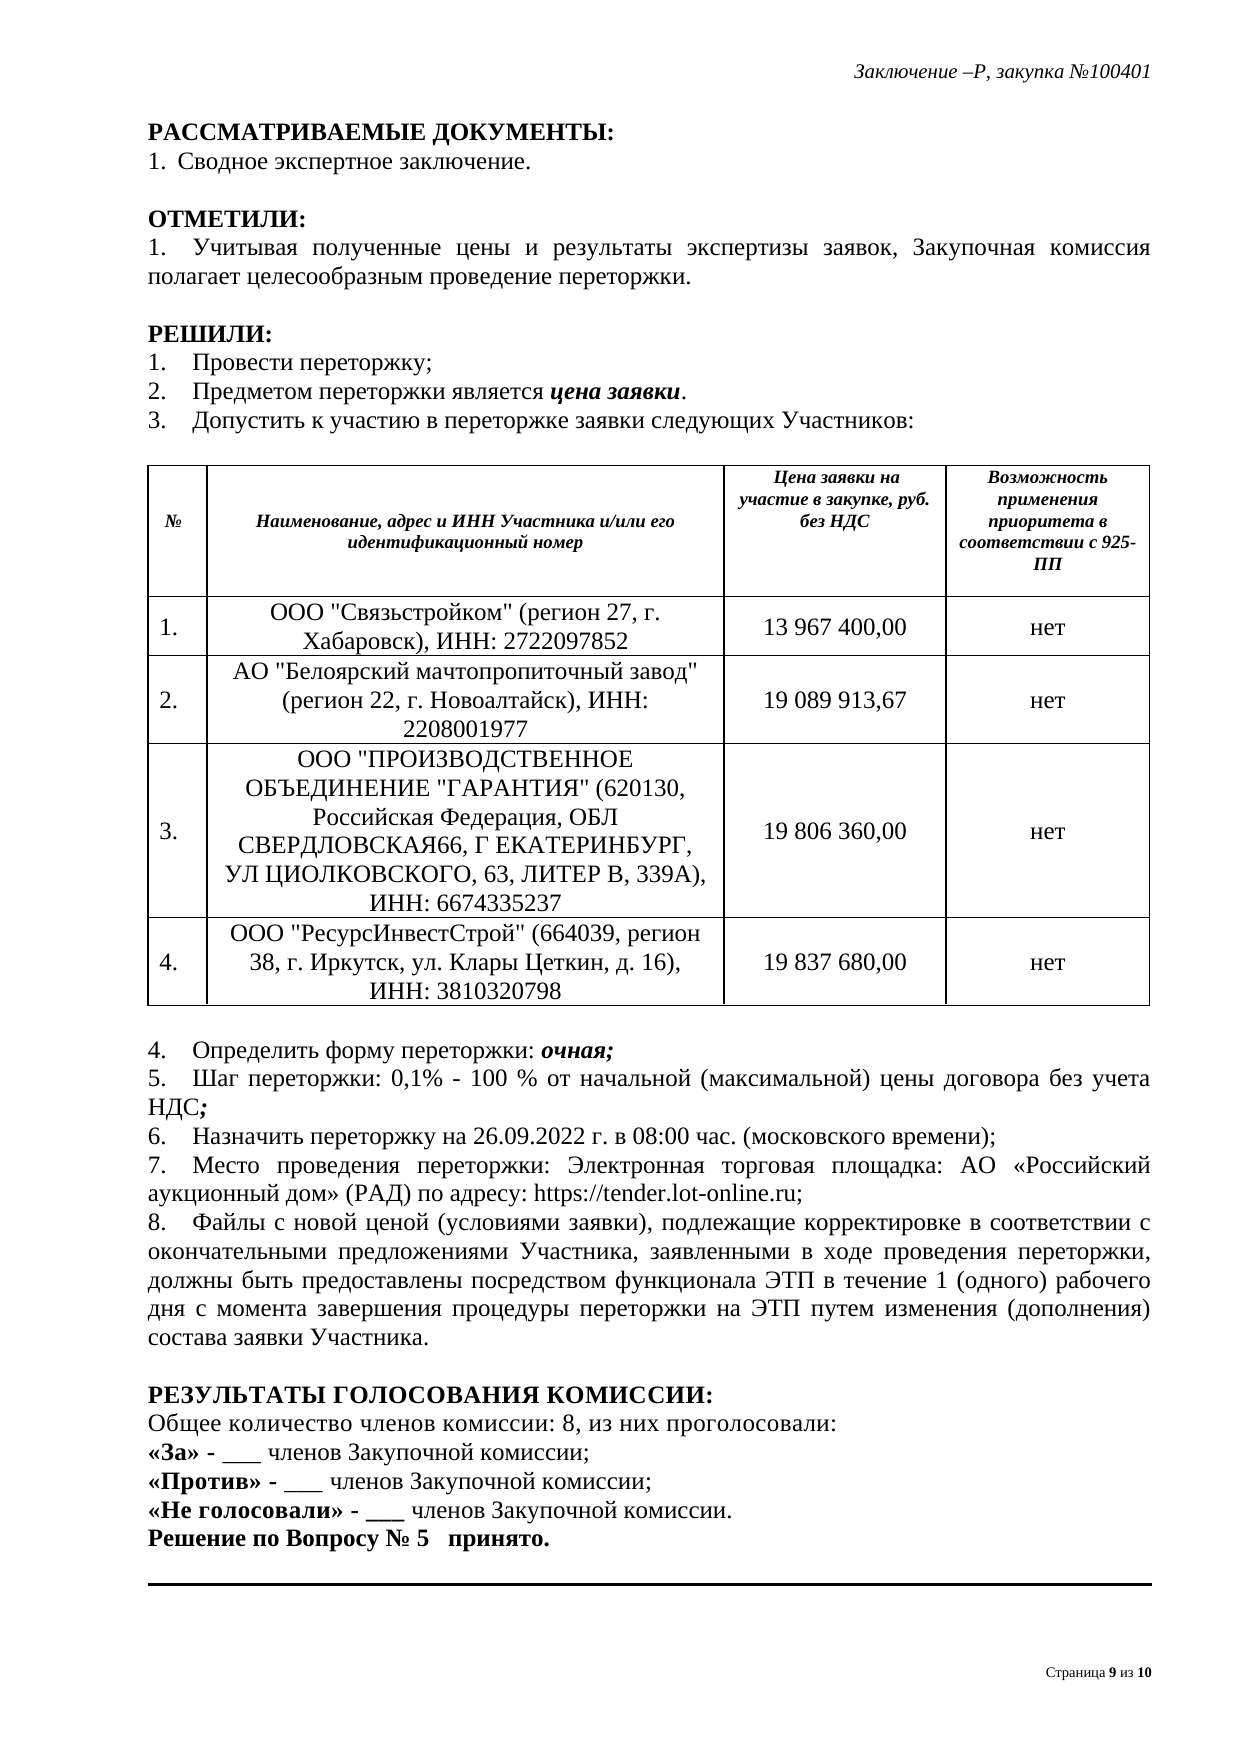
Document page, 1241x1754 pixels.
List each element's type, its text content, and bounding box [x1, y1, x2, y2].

list Провести переторжку; [148, 347, 1152, 376]
list Место проведения переторжки: Электронная торговая площадка: АО «Российский аукционный дом» (РАД) по адресу: https://tender.lot-online.ru; [148, 1150, 1152, 1207]
table_cell ООО "РесурсИнвестСтрой" (664039, регион 38, г. Иркутск, ул. Клары Цеткин, д. 16), ИНН: 3810320798 [208, 918, 723, 1004]
list Определить форму переторжки: очная; [148, 1035, 1152, 1063]
table_cell [149, 656, 206, 743]
text РЕШИЛИ: [148, 319, 1152, 347]
text Решение по Вопросу № 5 принято. [148, 1523, 1152, 1552]
list Файлы с новой ценой (условиями заявки), подлежащие корректировке в соответствии с окончательными предложениями Участника, заявленными в ходе проведения переторжки, должны быть предоставлены посредством функционала ЭТП в течение 1 (одного) рабочего дня с момента завершения процедуры переторжки на ЭТП путем изменения (дополнения) состава заявки Участника. [148, 1207, 1152, 1351]
text РАССМАТРИВАЕМЫЕ ДОКУМЕНТЫ: [148, 117, 1152, 146]
text Общее количество членов комиссии: 8, из них проголосовали: [148, 1408, 1152, 1437]
table_header № [149, 466, 206, 596]
text «За» - ___ членов Закупочной комиссии; [148, 1437, 1152, 1466]
text РЕЗУЛЬТАТЫ ГОЛОСОВАНИЯ КОМИССИИ: [148, 1380, 1152, 1408]
table_cell АО "Белоярский мачтопропиточный завод" (регион 22, г. Новоалтайск), ИНН: 2208001977 [208, 656, 723, 743]
table_cell [149, 918, 206, 1004]
table_cell нет [947, 744, 1149, 917]
table_header Цена заявки на участие в закупке, руб. без НДС [725, 466, 945, 596]
list Назначить переторжку на 26.09.2022 г. в 08:00 час. (московского времени); [148, 1121, 1152, 1150]
table_cell [149, 744, 206, 917]
list Учитывая полученные цены и результаты экспертизы заявок, Закупочная комиссия полагает целесообразным проведение переторжки. [148, 232, 1152, 290]
table_cell ООО "ПРОИЗВОДСТВЕННОЕ ОБЪЕДИНЕНИЕ "ГАРАНТИЯ" (620130, Российская Федерация, ОБЛ СВЕРДЛОВСКАЯ66, Г ЕКАТЕРИНБУРГ, УЛ ЦИОЛКОВСКОГО, 63, ЛИТЕР В, 339А), ИНН: 6674335237 [208, 744, 723, 917]
list Предметом переторжки является цена заявки. [148, 376, 1152, 405]
table_header Возможность применения приоритета в соответствии с 925-ПП [947, 466, 1149, 596]
table_header Наименование, адрес и ИНН Участника и/или его идентификационный номер [208, 466, 723, 596]
table_cell нет [947, 656, 1149, 743]
text «Против» - ___ членов Закупочной комиссии; [148, 1466, 1152, 1495]
table_cell [149, 597, 206, 655]
table_cell 19 837 680,00 [725, 918, 945, 1004]
table_cell 19 089 913,67 [725, 656, 945, 743]
table_cell нет [947, 918, 1149, 1004]
text «Не голосовали» - ___ членов Закупочной комиссии. [148, 1495, 1152, 1523]
table_cell 13 967 400,00 [725, 597, 945, 655]
table_cell ООО "Связьстройком" (регион 27, г. Хабаровск), ИНН: 2722097852 [208, 597, 723, 655]
list Сводное экспертное заключение. [148, 146, 1152, 175]
list Допустить к участию в переторжке заявки следующих Участников: [148, 405, 1152, 434]
table_cell нет [947, 597, 1149, 655]
text ОТМЕТИЛИ: [148, 204, 1152, 232]
table_cell 19 806 360,00 [725, 744, 945, 917]
list Шаг переторжки: 0,1% - 100 % от начальной (максимальной) цены договора без учета НДС; [148, 1063, 1152, 1121]
